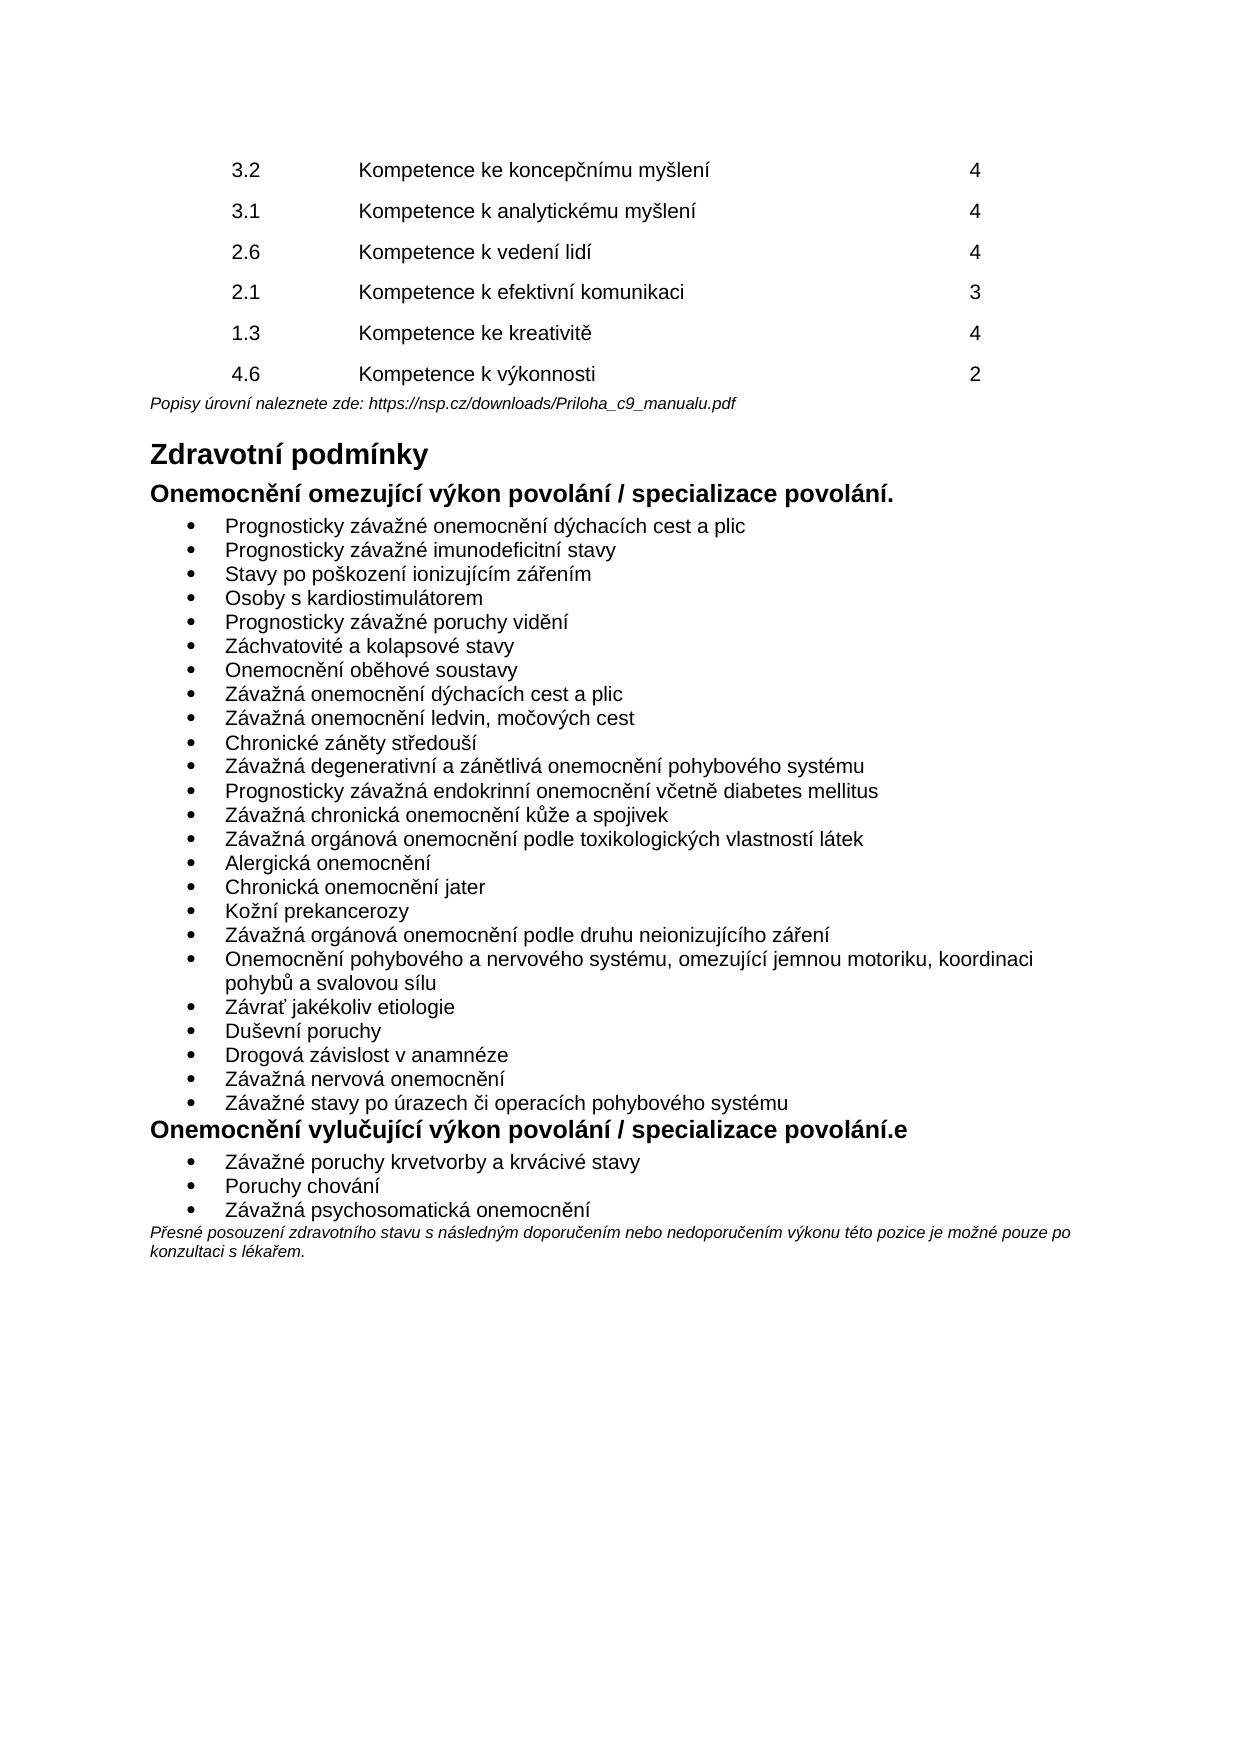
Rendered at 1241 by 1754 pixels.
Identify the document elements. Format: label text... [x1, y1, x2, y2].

list Alergická onemocnění [187, 851, 1090, 875]
list Chronická onemocnění jater [187, 875, 1090, 899]
list Onemocnění pohybového a nervového systému, omezující jemnou motoriku, koordinaci pohybů a svalovou sílu [187, 947, 1090, 995]
subtitle Onemocnění omezující výkon povolání / specializace povolání. [150, 479, 1090, 507]
subtitle Onemocnění vylučující výkon povolání / specializace povolání.e [150, 1115, 1090, 1144]
list Závažná nervová onemocnění [187, 1067, 1090, 1091]
table_cell 2 [871, 353, 1079, 394]
list Záchvatovité a kolapsové stavy [187, 634, 1090, 658]
list Poruchy chování [187, 1174, 1090, 1198]
list Prognosticky závažné poruchy vidění [187, 610, 1090, 634]
table_cell 4 [871, 231, 1079, 272]
list Závažná chronická onemocnění kůže a spojivek [187, 802, 1090, 827]
list Závažná degenerativní a zánětlivá onemocnění pohybového systému [187, 754, 1090, 778]
table_cell 4 [871, 150, 1079, 191]
table_cell 3.1 [142, 191, 350, 231]
list Závažná onemocnění dýchacích cest a plic [187, 682, 1090, 706]
list Kožní prekancerozy [187, 899, 1090, 923]
table_cell 1.3 [142, 313, 350, 353]
table_cell 4.6 [142, 353, 350, 394]
table_cell 4 [871, 191, 1079, 231]
list Závažná orgánová onemocnění podle toxikologických vlastností látek [187, 827, 1090, 851]
list Prognosticky závažné onemocnění dýchacích cest a plic [187, 514, 1090, 538]
list Závažné stavy po úrazech či operacích pohybového systému [187, 1091, 1090, 1115]
list Duševní poruchy [187, 1019, 1090, 1043]
list Závrať jakékoliv etiologie [187, 995, 1090, 1019]
list Stavy po poškození ionizujícím zářením [187, 562, 1090, 586]
list Onemocnění oběhové soustavy [187, 658, 1090, 682]
table_cell Kompetence k vedení lidí [350, 231, 871, 272]
list Prognosticky závažná endokrinní onemocnění včetně diabetes mellitus [187, 778, 1090, 802]
table_cell Kompetence k efektivní komunikaci [350, 272, 871, 312]
table_cell Kompetence k výkonnosti [350, 353, 871, 394]
table_cell 4 [871, 313, 1079, 353]
list Chronické záněty středouší [187, 730, 1090, 754]
text Popisy úrovní naleznete zde: https://nsp.cz/downloads/Priloha_c9_manualu.pdf [150, 394, 1090, 413]
list Prognosticky závažné imunodeficitní stavy [187, 538, 1090, 562]
list Osoby s kardiostimulátorem [187, 586, 1090, 610]
text Přesné posouzení zdravotního stavu s následným doporučením nebo nedoporučením výkonu této pozice je možné pouze po konzultaci s lékařem. [150, 1222, 1090, 1261]
table_cell 2.6 [142, 231, 350, 272]
list Závažná onemocnění ledvin, močových cest [187, 706, 1090, 730]
list Závažná orgánová onemocnění podle druhu neionizujícího záření [187, 923, 1090, 947]
list Závažné poruchy krvetvorby a krvácivé stavy [187, 1150, 1090, 1174]
table_cell 3.2 [142, 150, 350, 191]
list Závažná psychosomatická onemocnění [187, 1198, 1090, 1222]
table_cell Kompetence ke koncepčnímu myšlení [350, 150, 871, 191]
table_cell Kompetence ke kreativitě [350, 313, 871, 353]
table_cell Kompetence k analytickému myšlení [350, 191, 871, 231]
table_cell 3 [871, 272, 1079, 312]
table_cell 2.1 [142, 272, 350, 312]
list Drogová závislost v anamnéze [187, 1043, 1090, 1067]
subtitle Zdravotní podmínky [150, 437, 1090, 470]
